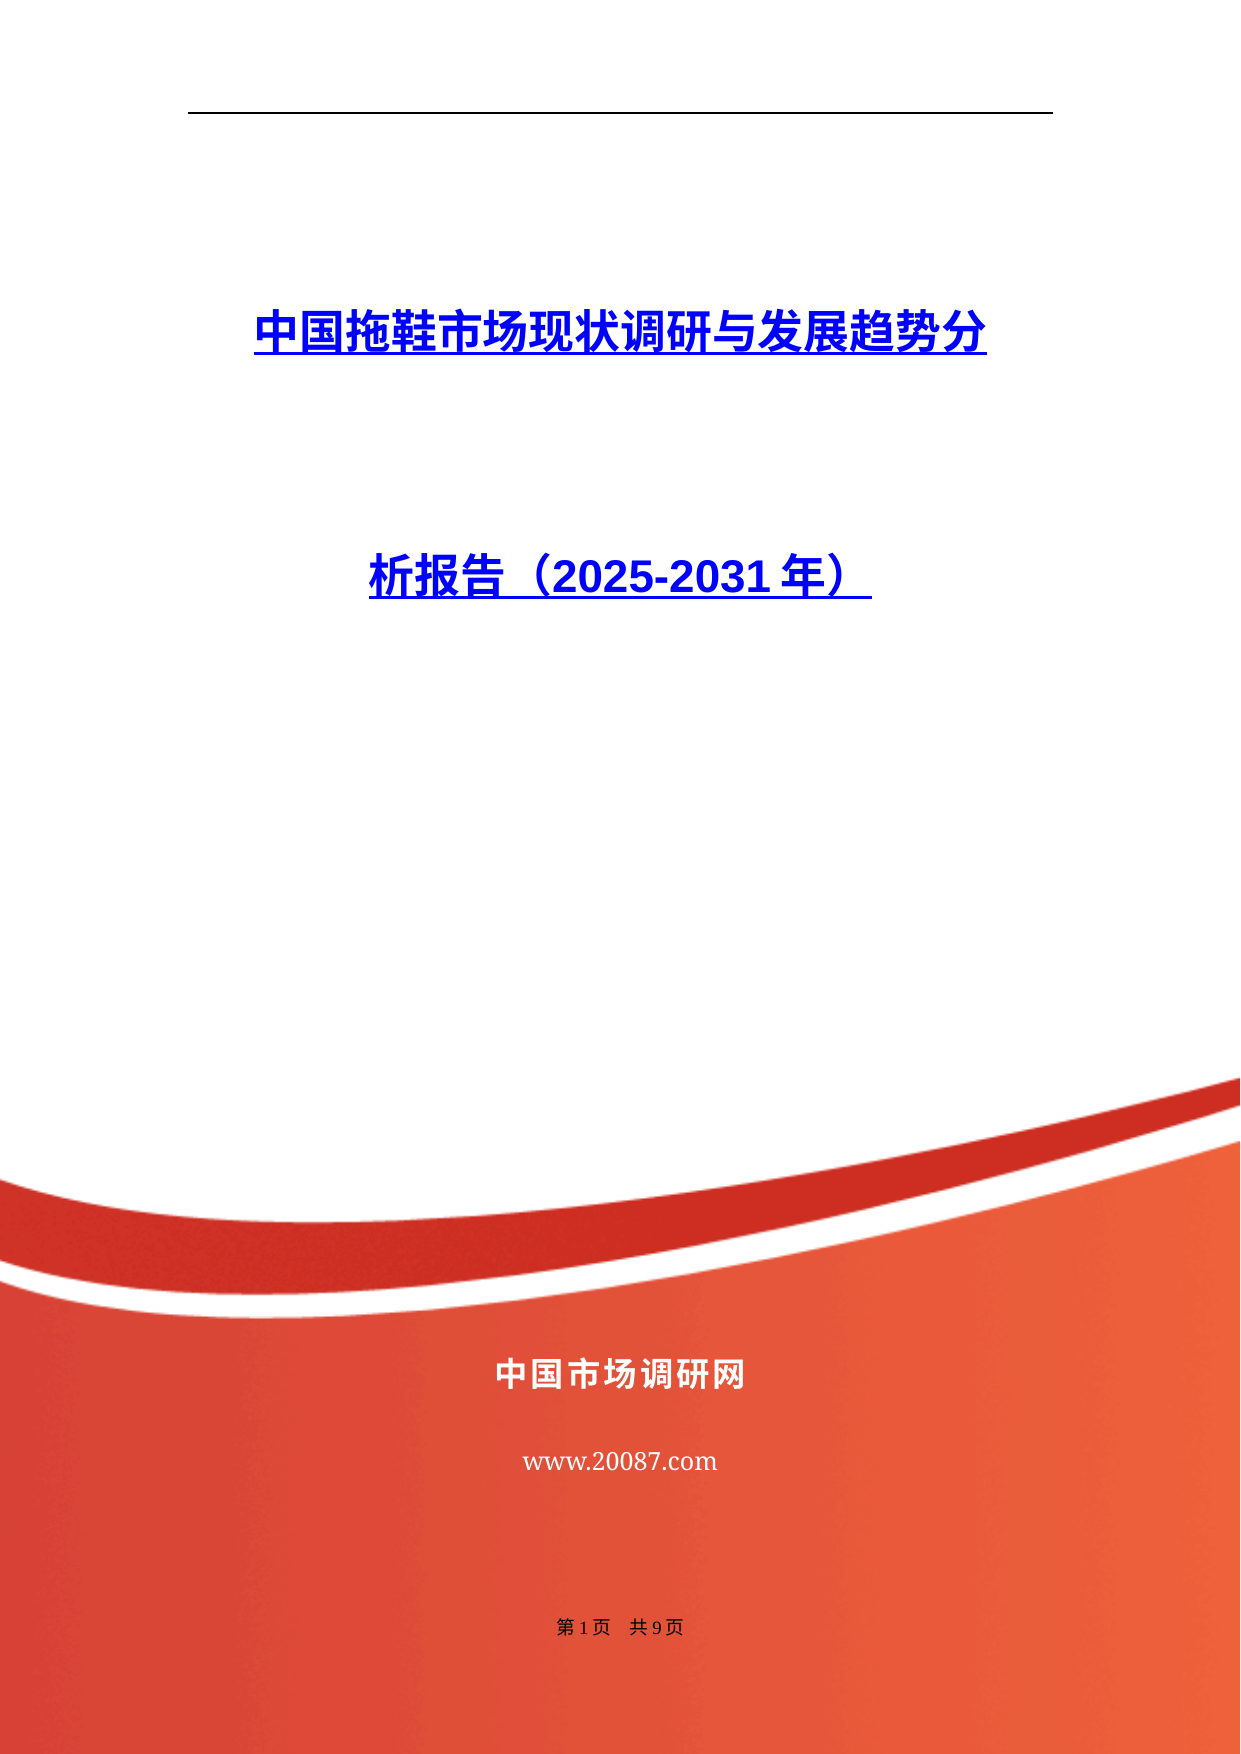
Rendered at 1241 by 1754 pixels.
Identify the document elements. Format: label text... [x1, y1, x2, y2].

picture [0, 1006, 1241, 1754]
text www.20087.com [187, 1428, 1053, 1493]
subtitle 中国市场调研网 [187, 1339, 1053, 1404]
table_header 中国拖鞋市场现状调研与发展趋势分析报告（2025-2031年） [188, 207, 1053, 773]
